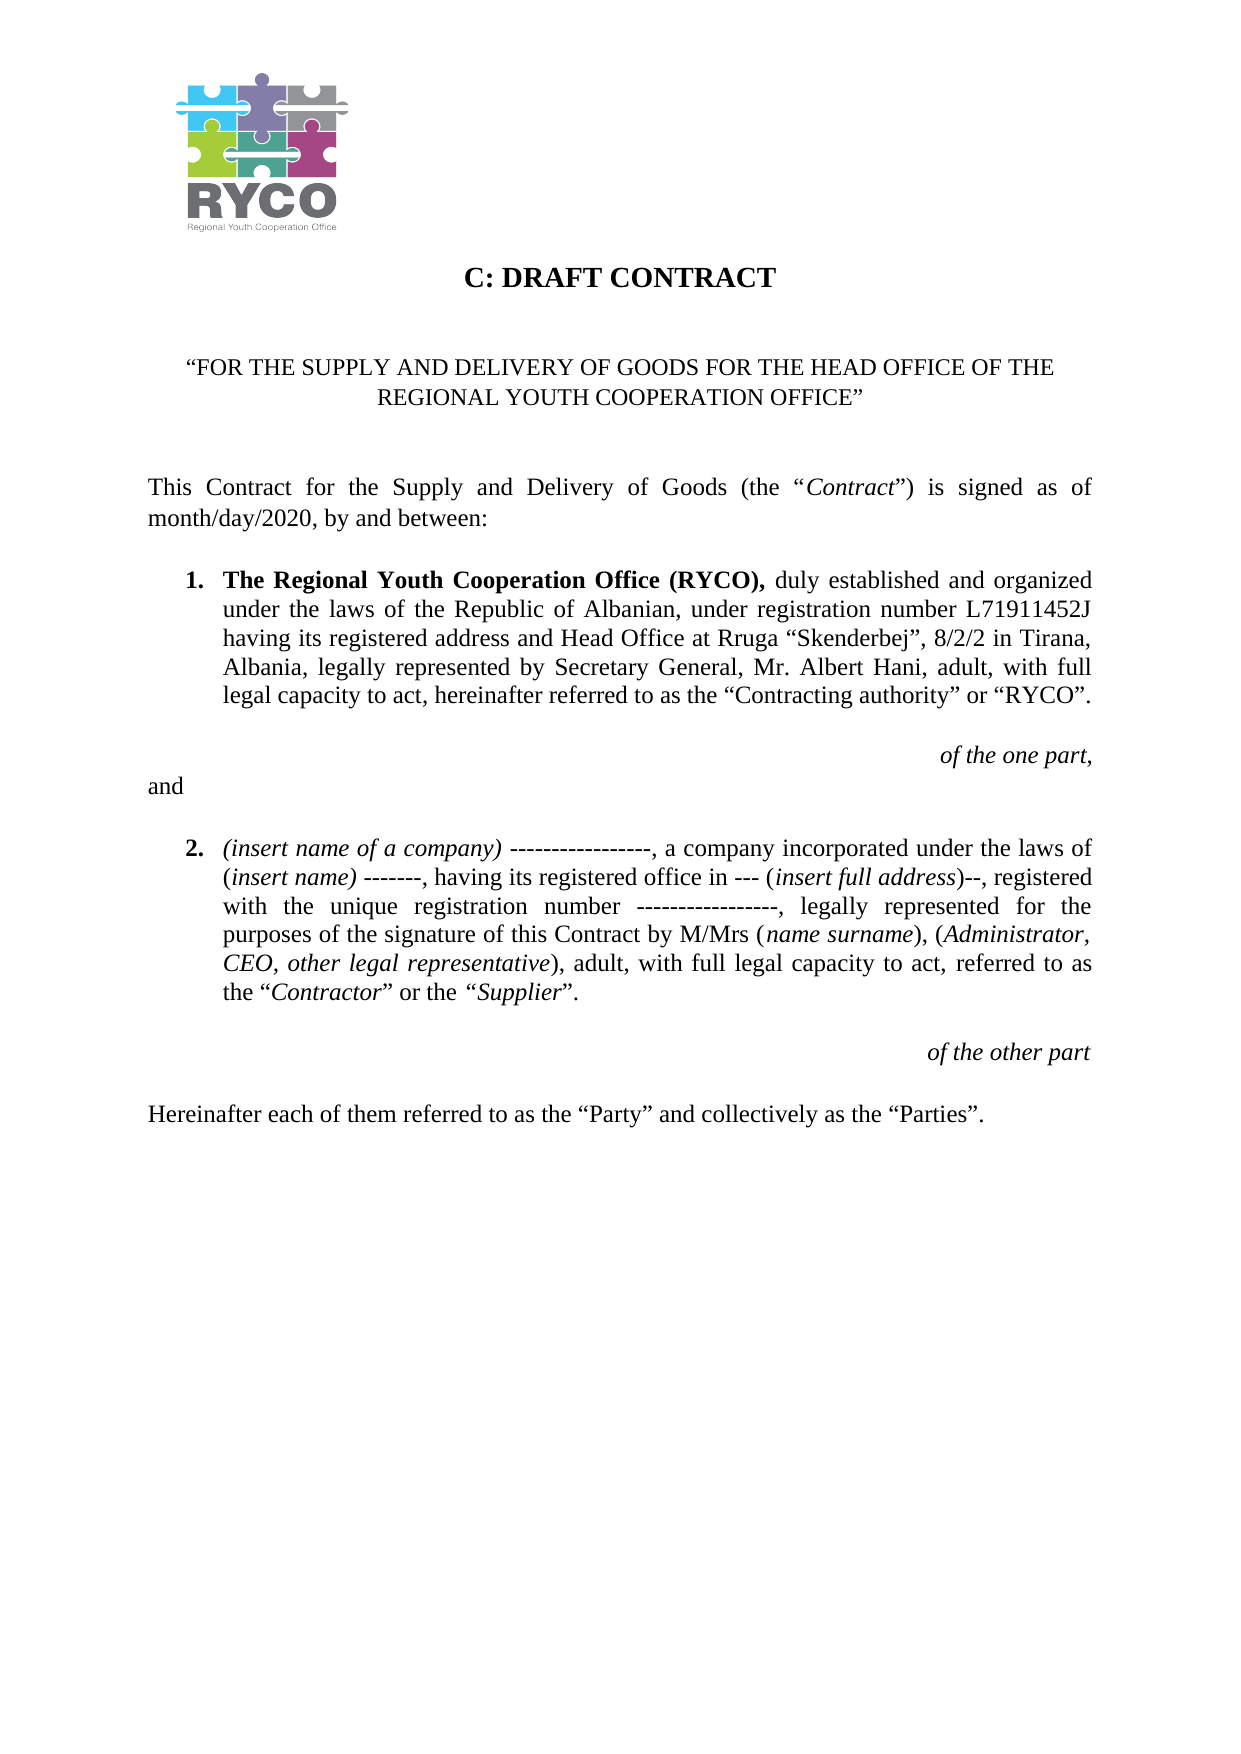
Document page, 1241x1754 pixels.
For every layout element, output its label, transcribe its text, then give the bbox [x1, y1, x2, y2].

list The Regional Youth Cooperation Office (RYCO), duly established and organized under the laws of the Republic of Albanian, under registration number L71911452J having its registered address and Head Office at Rruga “Skenderbej”, 8/2/2 in Tirana, Albania, legally represented by Secretary General, Mr. Albert Hani, adult, with full legal capacity to act, hereinafter referred to as the “Contracting authority” or “RYCO”. [185, 565, 1092, 709]
text C: DRAFT CONTRACT [148, 260, 1092, 293]
text Hereinafter each of them referred to as the “Party” and collectively as the “Parties”. [148, 1099, 1092, 1128]
text and [148, 771, 1092, 800]
text of the other part [148, 1037, 1092, 1066]
subtitle “FOR THE SUPPLY AND DELIVERY OF GOODS FOR THE HEAD OFFICE OF THE REGIONAL YOUTH COOPERATION OFFICE” [148, 353, 1092, 410]
list (insert name of a company) -----------------, a company incorporated under the laws of (insert name) -------, having its registered office in --- (insert full address)--, registered with the unique registration number -----------------, legally represented for the purposes of the signature of this Contract by M/Mrs (name surname), (Administrator, CEO, other legal representative), adult, with full legal capacity to act, referred to as the “Contractor” or the “Supplier”. [185, 833, 1092, 1006]
picture [175, 73, 349, 232]
text This Contract for the Supply and Delivery of Goods (the “Contract”) is signed as of month/day/2020, by and between: [148, 472, 1092, 532]
text of the one part, [148, 740, 1092, 769]
